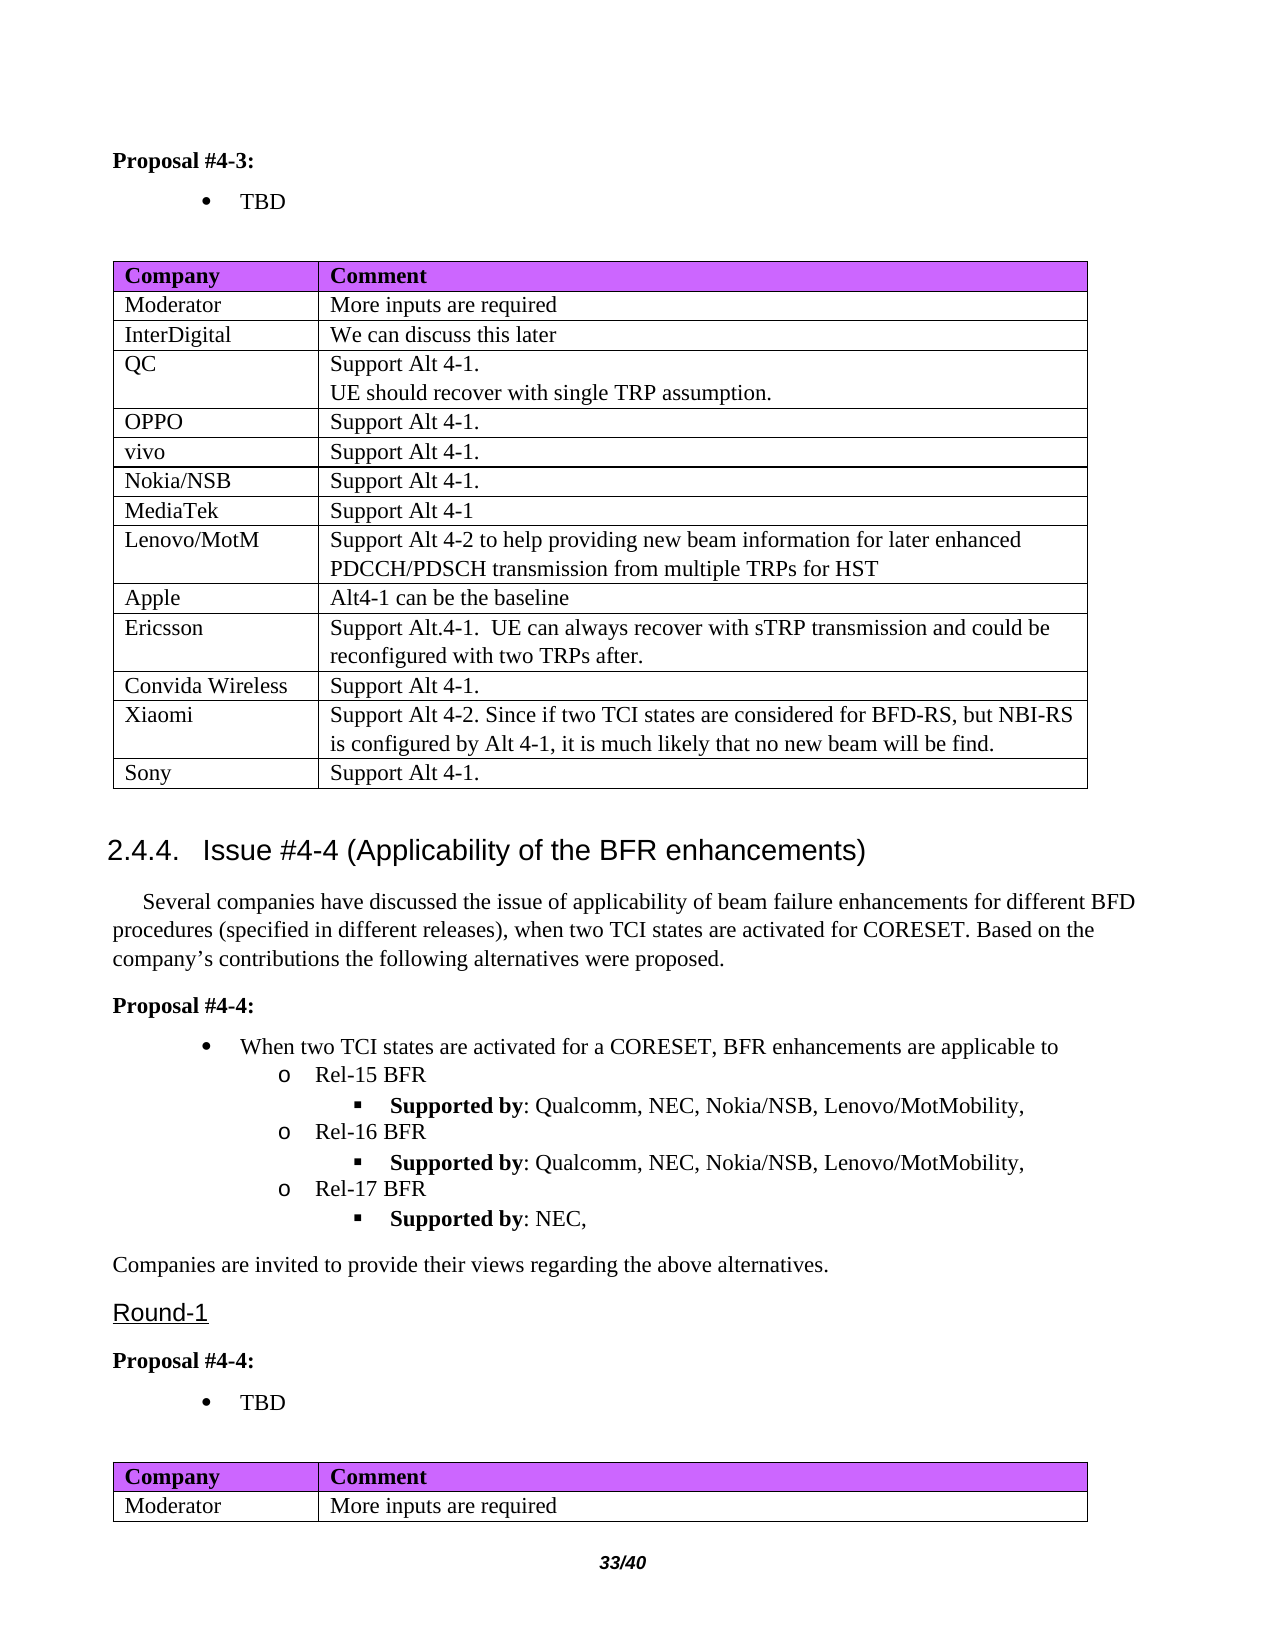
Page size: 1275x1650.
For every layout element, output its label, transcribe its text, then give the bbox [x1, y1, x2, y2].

table_cell Moderator [114, 1492, 318, 1521]
text Proposal #4-4: [112, 992, 1172, 1018]
table_cell QC [114, 351, 318, 407]
list When two TCI states are activated for a CORESET, BFR enhancements are applicable to [202, 1033, 1172, 1059]
subtitle Issue #4-4 (Applicability of the BFR enhancements) [107, 833, 1172, 867]
list TBD [202, 1388, 1172, 1415]
table_cell Ericsson [114, 614, 318, 671]
table_cell Support Alt 4-1. [319, 672, 1087, 700]
table_cell Xiaomi [114, 701, 318, 758]
table_cell Sony [114, 759, 318, 787]
subtitle Round-1 [112, 1298, 1172, 1327]
list Rel-15 BFR [277, 1062, 1172, 1090]
table_cell Lenovo/MotM [114, 526, 318, 583]
table_cell Support Alt 4-1. [319, 409, 1087, 437]
table_cell Support Alt 4-2. Since if two TCI states are considered for BFD-RS, but NBI-RS is configured by Alt 4-1, it is much likely that no new beam will be find. [319, 701, 1087, 758]
table_cell Support Alt 4-1 [319, 497, 1087, 525]
table_cell More inputs are required [319, 292, 1087, 320]
list TBD [202, 188, 1172, 214]
table_cell Moderator [114, 292, 318, 320]
table_cell Alt4-1 can be the baseline [319, 584, 1087, 613]
text Several companies have discussed the issue of applicability of beam failure enhancements for different BFD procedures (specified in different releases), when two TCI states are activated for CORESET. Based on the company’s contributions the following alternatives were proposed. [112, 888, 1172, 971]
table_header Comment [319, 262, 1087, 291]
table_cell Convida Wireless [114, 672, 318, 700]
table_cell Support Alt 4-2 to help providing new beam information for later enhanced PDCCH/PDSCH transmission from multiple TRPs for HST [319, 526, 1087, 583]
list Supported by: NEC, [352, 1206, 1172, 1232]
table_cell Nokia/NSB [114, 468, 318, 496]
table_cell OPPO [114, 409, 318, 437]
table_cell vivo [114, 438, 318, 466]
text Companies are invited to provide their views regarding the above alternatives. [112, 1251, 1172, 1277]
list Rel-16 BFR [277, 1118, 1172, 1147]
table_cell Apple [114, 584, 318, 613]
text Proposal #4-3: [112, 147, 1172, 173]
table_cell Support Alt 4-1. [319, 468, 1087, 496]
table_cell InterDigital [114, 321, 318, 349]
table_cell Support Alt 4-1. [319, 759, 1087, 787]
table_header Comment [319, 1463, 1087, 1491]
list Rel-17 BFR [277, 1175, 1172, 1203]
table_cell We can discuss this later [319, 321, 1087, 349]
text Proposal #4-4: [112, 1348, 1172, 1374]
table_cell Support Alt.4-1. UE can always recover with sTRP transmission and could be reconfigured with two TRPs after. [319, 614, 1087, 671]
list Supported by: Qualcomm, NEC, Nokia/NSB, Lenovo/MotMobility, [352, 1092, 1172, 1118]
table_cell More inputs are required [319, 1492, 1087, 1521]
table_header Company [114, 1463, 318, 1491]
table_cell Support Alt 4-1. [319, 438, 1087, 466]
table_cell Support Alt 4-1. UE should recover with single TRP assumption. [319, 351, 1087, 407]
list Supported by: Qualcomm, NEC, Nokia/NSB, Lenovo/MotMobility, [352, 1149, 1172, 1175]
table_cell MediaTek [114, 497, 318, 525]
table_header Company [114, 262, 318, 291]
